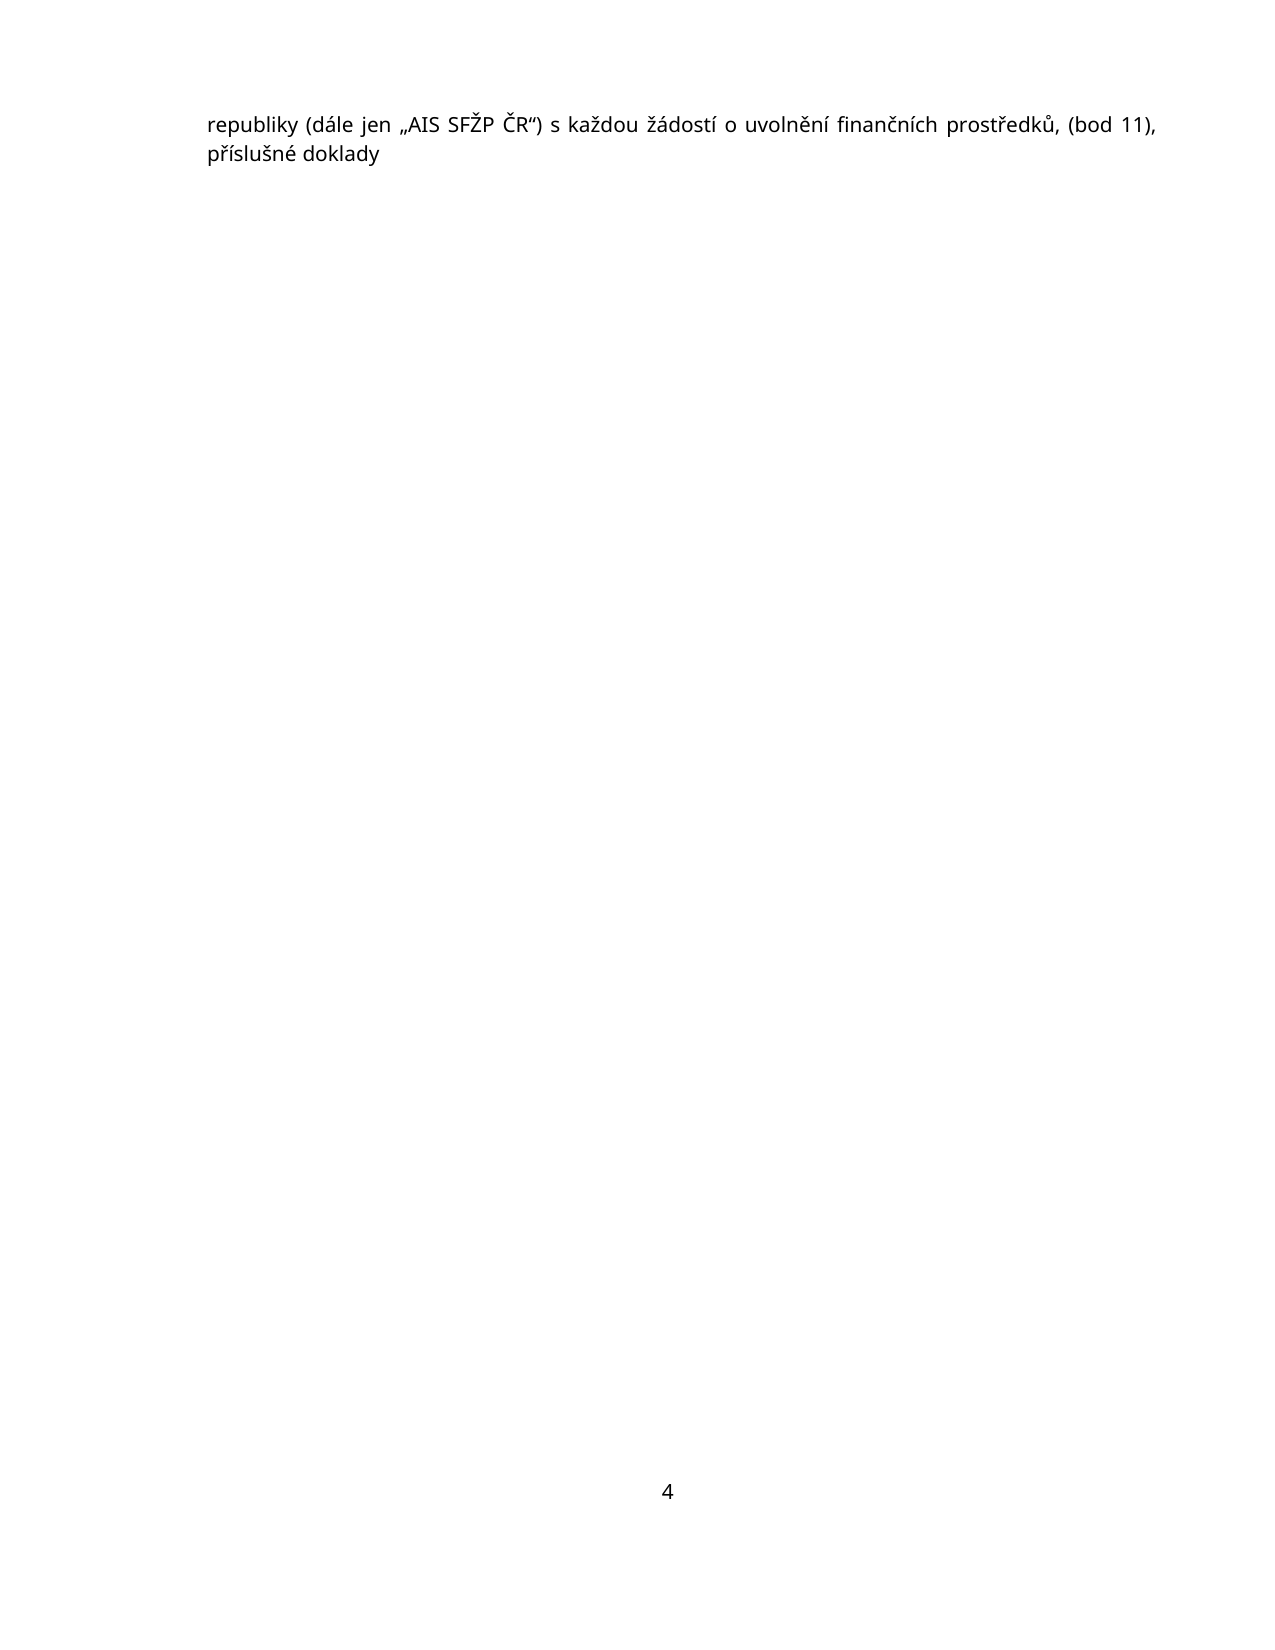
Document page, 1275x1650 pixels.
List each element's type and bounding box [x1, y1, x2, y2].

list [177, 110, 1157, 167]
